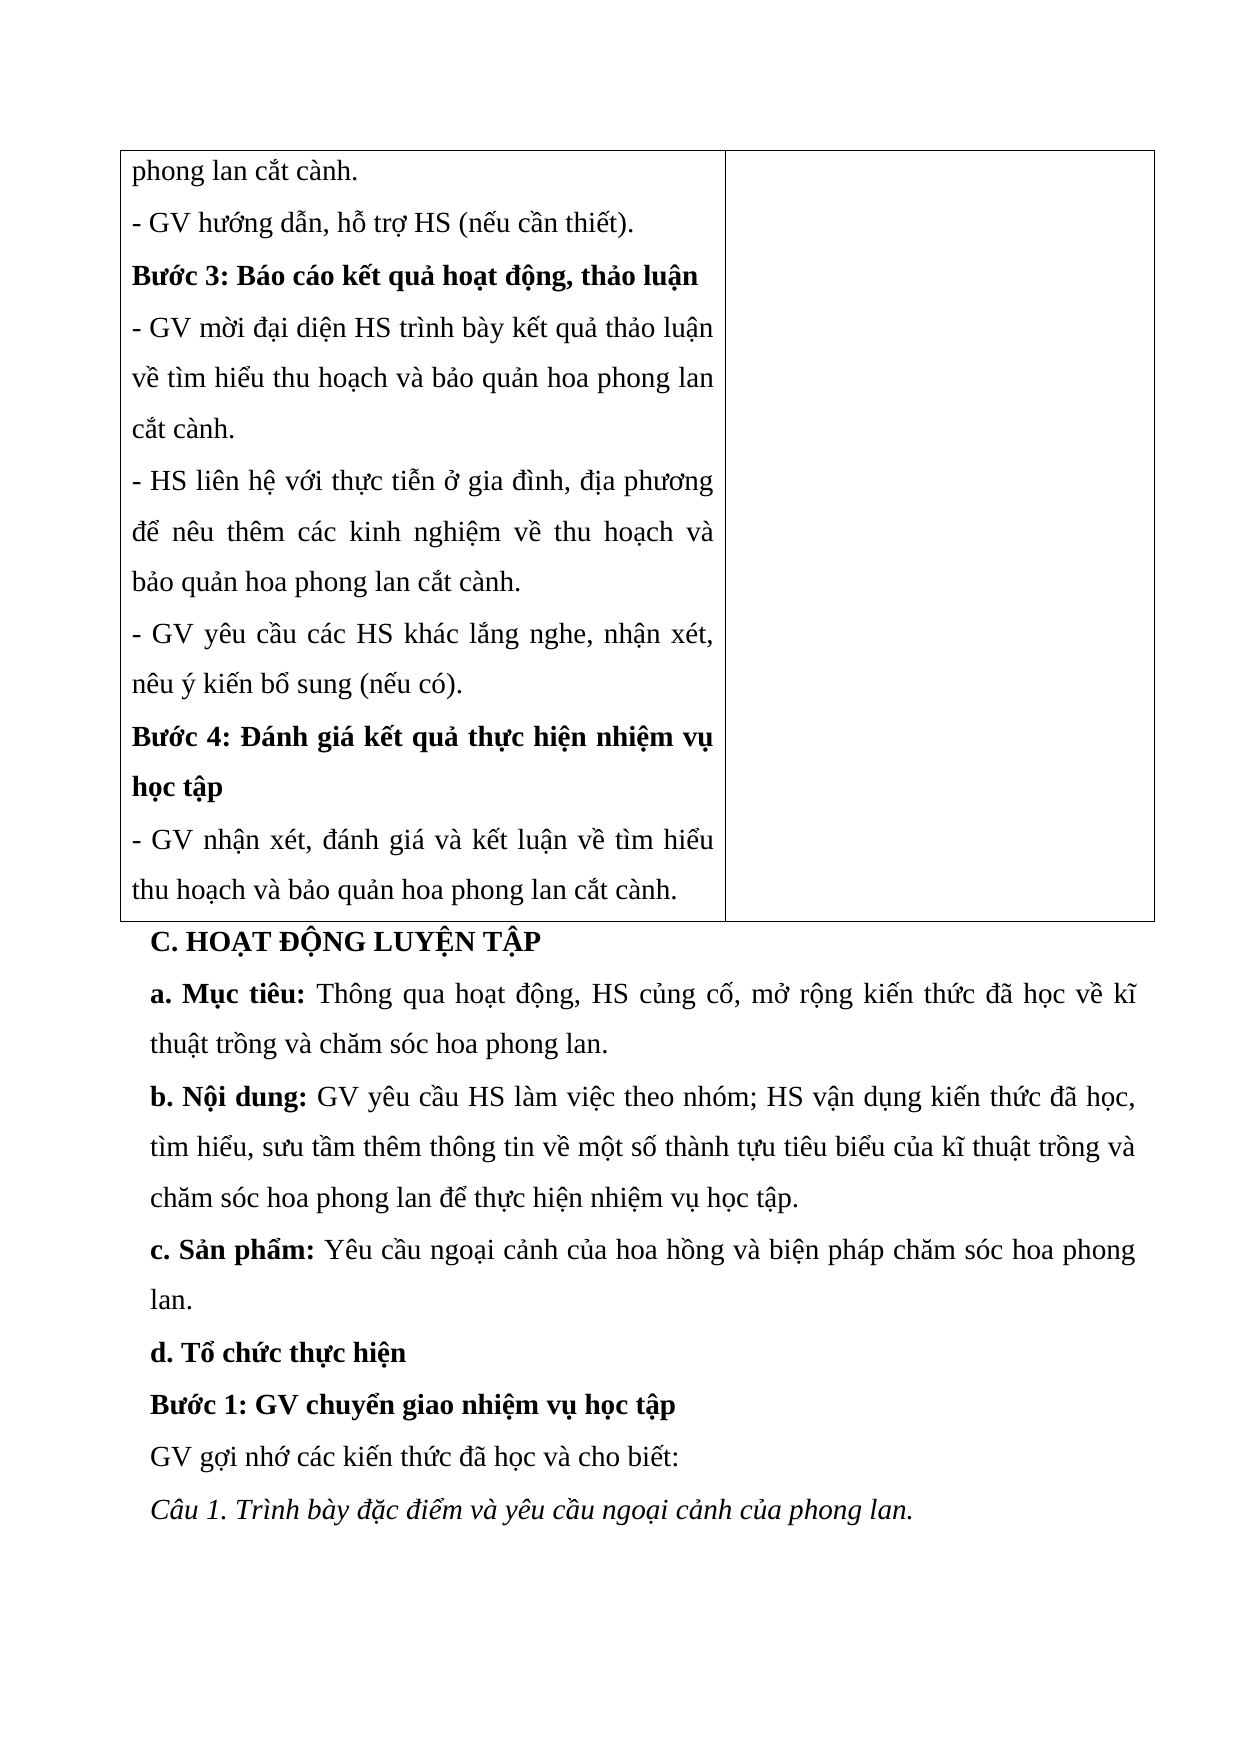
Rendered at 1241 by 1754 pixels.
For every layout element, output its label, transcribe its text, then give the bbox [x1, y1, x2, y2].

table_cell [121, 151, 725, 921]
text C. HOẠT ĐỘNG LUYỆN TẬP [150, 924, 1137, 957]
text Bước 1: GV chuyển giao nhiệm vụ học tập [150, 1387, 1137, 1421]
text d. Tổ chức thực hiện [150, 1335, 1137, 1368]
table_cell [726, 151, 1154, 921]
text a. Mục tiêu: Thông qua hoạt động, HS củng cố, mở rộng kiến thức đã học về kĩ thuật trồng và chăm sóc hoa phong lan. [150, 976, 1137, 1060]
text GV gợi nhớ các kiến thức đã học và cho biết: [150, 1439, 1137, 1473]
text b. Nội dung: GV yêu cầu HS làm việc theo nhóm; HS vận dụng kiến thức đã học, tìm hiểu, sưu tầm thêm thông tin về một số thành tựu tiêu biểu của kĩ thuật trồng và chăm sóc hoa phong lan để thực hiện nhiệm vụ học tập. [150, 1079, 1137, 1213]
text Câu 1. Trình bày đặc điểm và yêu cầu ngoại cảnh của phong lan. [150, 1492, 1137, 1526]
text c. Sản phẩm: Yêu cầu ngoại cảnh của hoa hồng và biện pháp chăm sóc hoa phong lan. [150, 1232, 1137, 1316]
